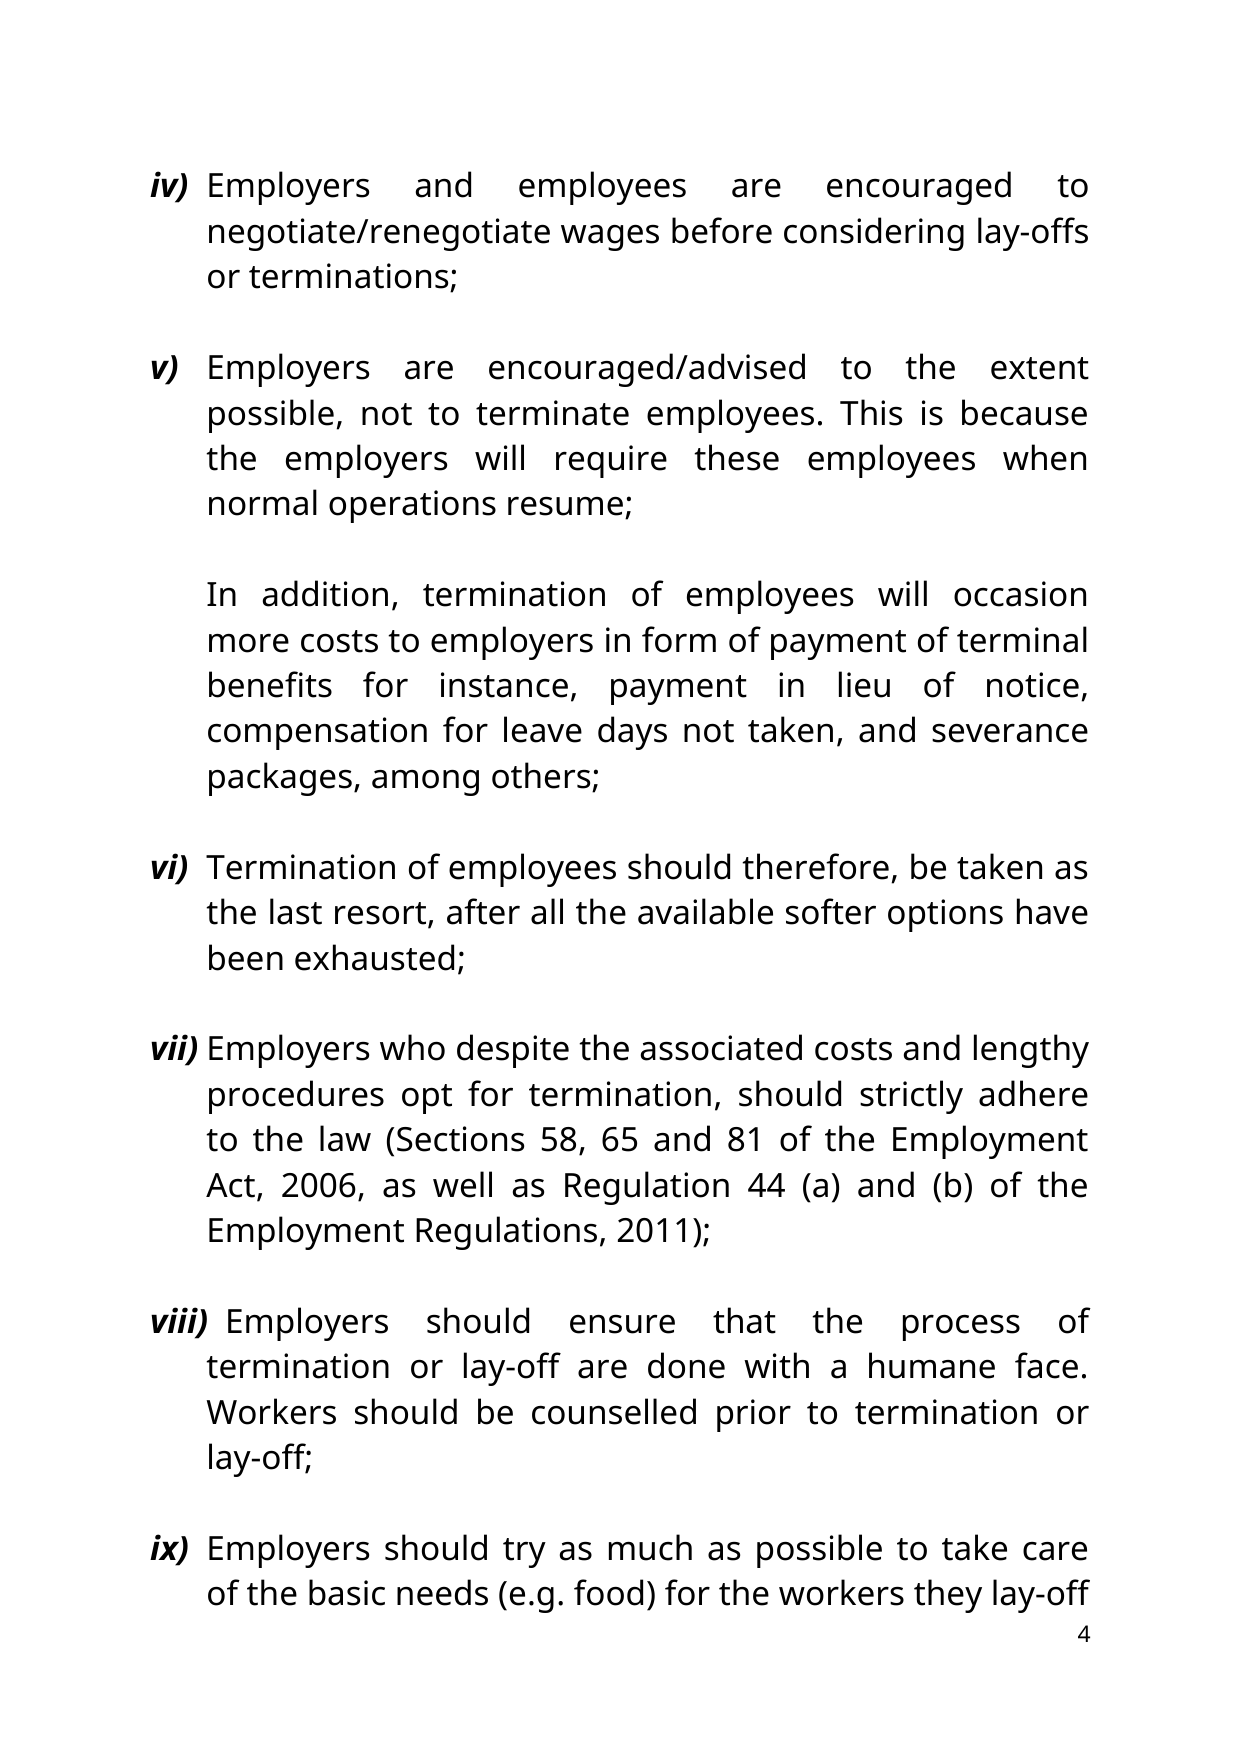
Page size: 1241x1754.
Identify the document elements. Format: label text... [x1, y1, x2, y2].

list Employers should ensure that the process of termination or lay-off are done with a humane face. Workers should be counselled prior to termination or lay-off; [150, 1298, 1090, 1479]
list Employers who despite the associated costs and lengthy procedures opt for termination, should strictly adhere to the law (Sections 58, 65 and 81 of the Employment Act, 2006, as well as Regulation 44 (a) and (b) of the Employment Regulations, 2011); [150, 1025, 1090, 1252]
list Employers and employees are encouraged to negotiate/renegotiate wages before considering lay-offs or terminations; [150, 162, 1090, 298]
list In addition, termination of employees will occasion more costs to employers in form of payment of terminal benefits for instance, payment in lieu of notice, compensation for leave days not taken, and severance packages, among others; [206, 571, 1090, 798]
list Employers are encouraged/advised to the extent possible, not to terminate employees. This is because the employers will require these employees when normal operations resume; [150, 344, 1090, 526]
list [150, 1525, 1090, 1616]
list Termination of employees should therefore, be taken as the last resort, after all the available softer options have been exhausted; [150, 843, 1090, 980]
